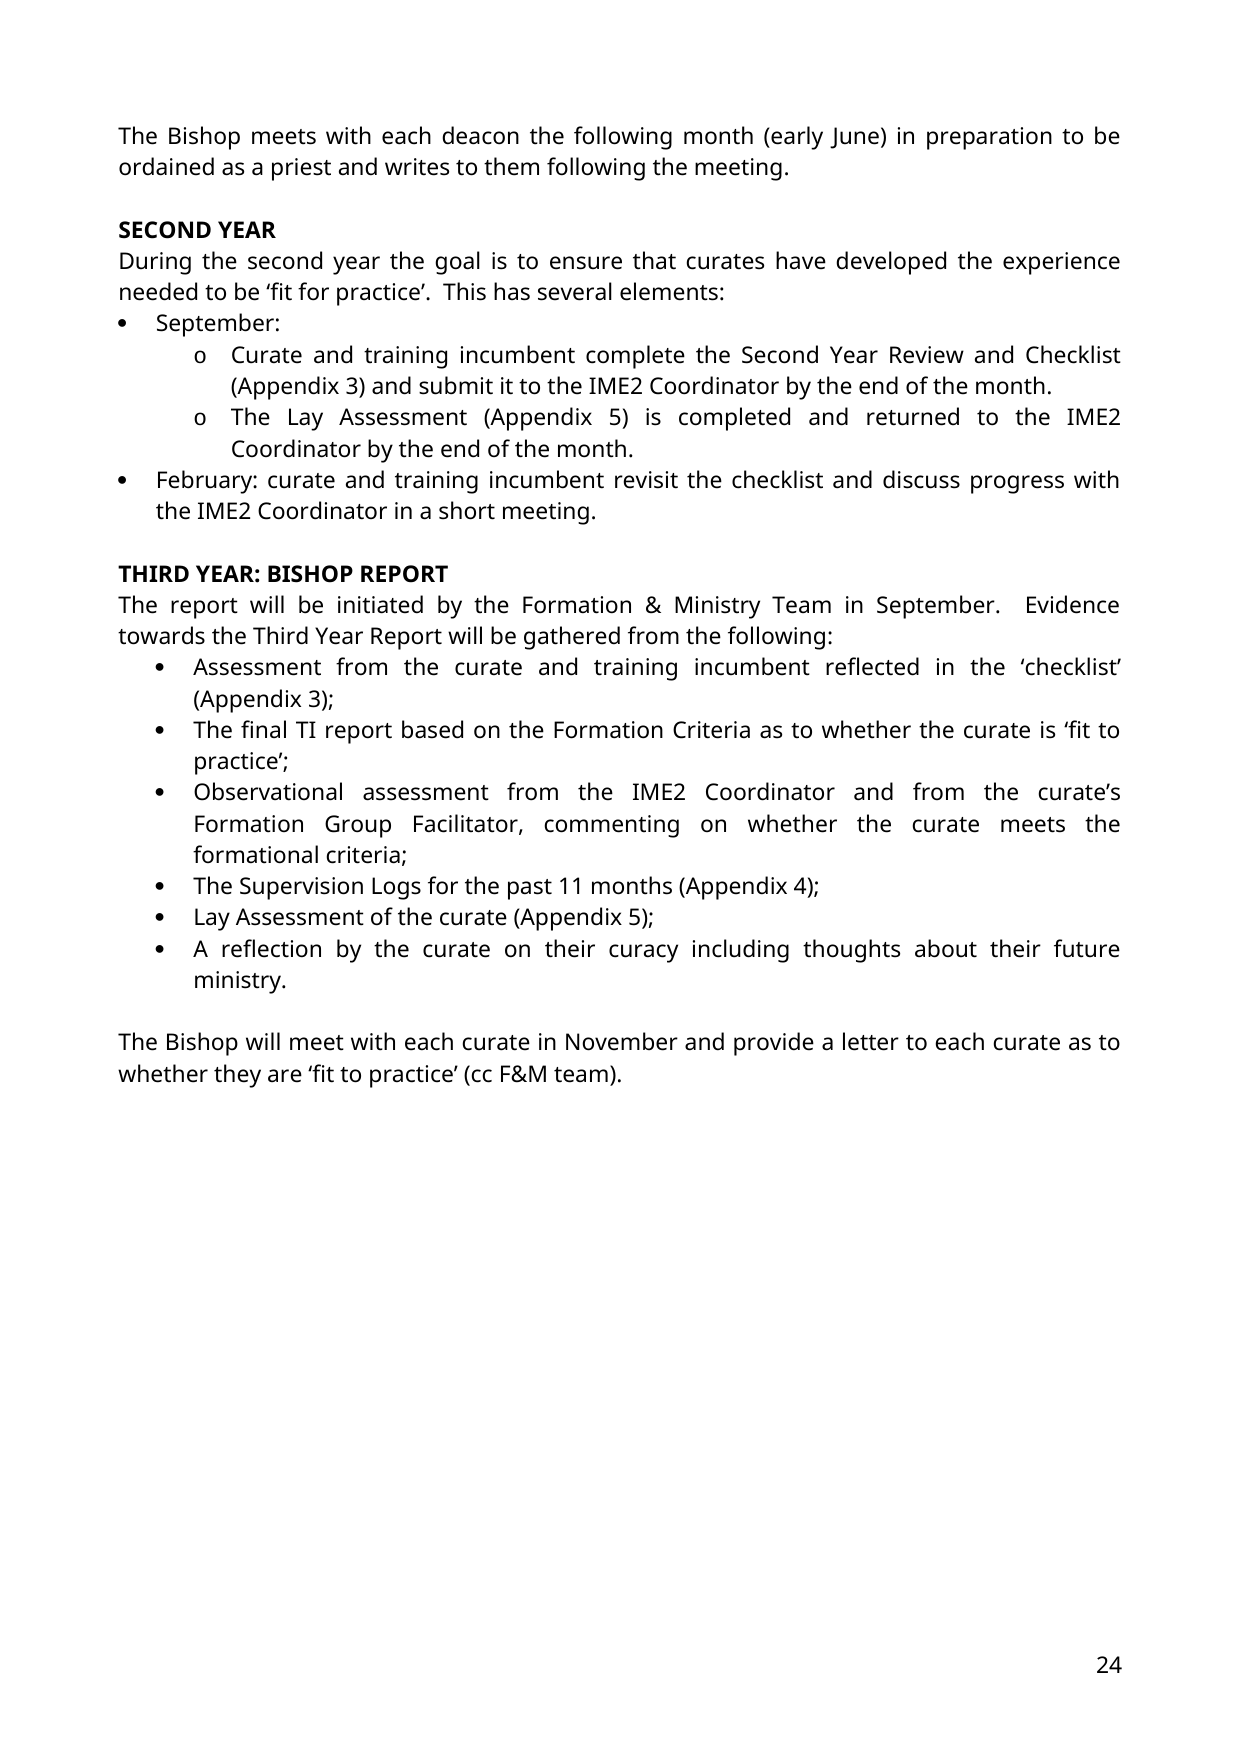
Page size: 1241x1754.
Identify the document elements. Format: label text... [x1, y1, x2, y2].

list The Lay Assessment (Appendix 5) is completed and returned to the IME2 Coordinator by the end of the month. [193, 401, 1122, 464]
text The report will be initiated by the Formation & Ministry Team in September. Evidence towards the Third Year Report will be gathered from the following: [118, 589, 1122, 651]
text THIRD YEAR: BISHOP REPORT [118, 558, 1122, 589]
list A reflection by the curate on their curacy including thoughts about their future ministry. [156, 933, 1122, 995]
list Lay Assessment of the curate (Appendix 5); [156, 901, 1122, 933]
text During the second year the goal is to ensure that curates have developed the experience needed to be ‘fit for practice’. This has several elements: [118, 245, 1122, 307]
text The Bishop meets with each deacon the following month (early June) in preparation to be ordained as a priest and writes to them following the meeting. [118, 120, 1122, 182]
list September: [118, 307, 1122, 339]
list The Supervision Logs for the past 11 months (Appendix 4); [156, 870, 1122, 901]
list Observational assessment from the IME2 Coordinator and from the curate’s Formation Group Facilitator, commenting on whether the curate meets the formational criteria; [156, 776, 1122, 870]
list February: curate and training incumbent revisit the checklist and discuss progress with the IME2 Coordinator in a short meeting. [118, 464, 1122, 526]
list The final TI report based on the Formation Criteria as to whether the curate is ‘fit to practice’; [156, 714, 1122, 776]
text The Bishop will meet with each curate in November and provide a letter to each curate as to whether they are ‘fit to practice’ (cc F&M team). [118, 1026, 1122, 1089]
list Assessment from the curate and training incumbent reflected in the ‘checklist’ (Appendix 3); [156, 651, 1122, 714]
list Curate and training incumbent complete the Second Year Review and Checklist (Appendix 3) and submit it to the IME2 Coordinator by the end of the month. [193, 339, 1122, 401]
text SECOND YEAR [118, 214, 1122, 245]
